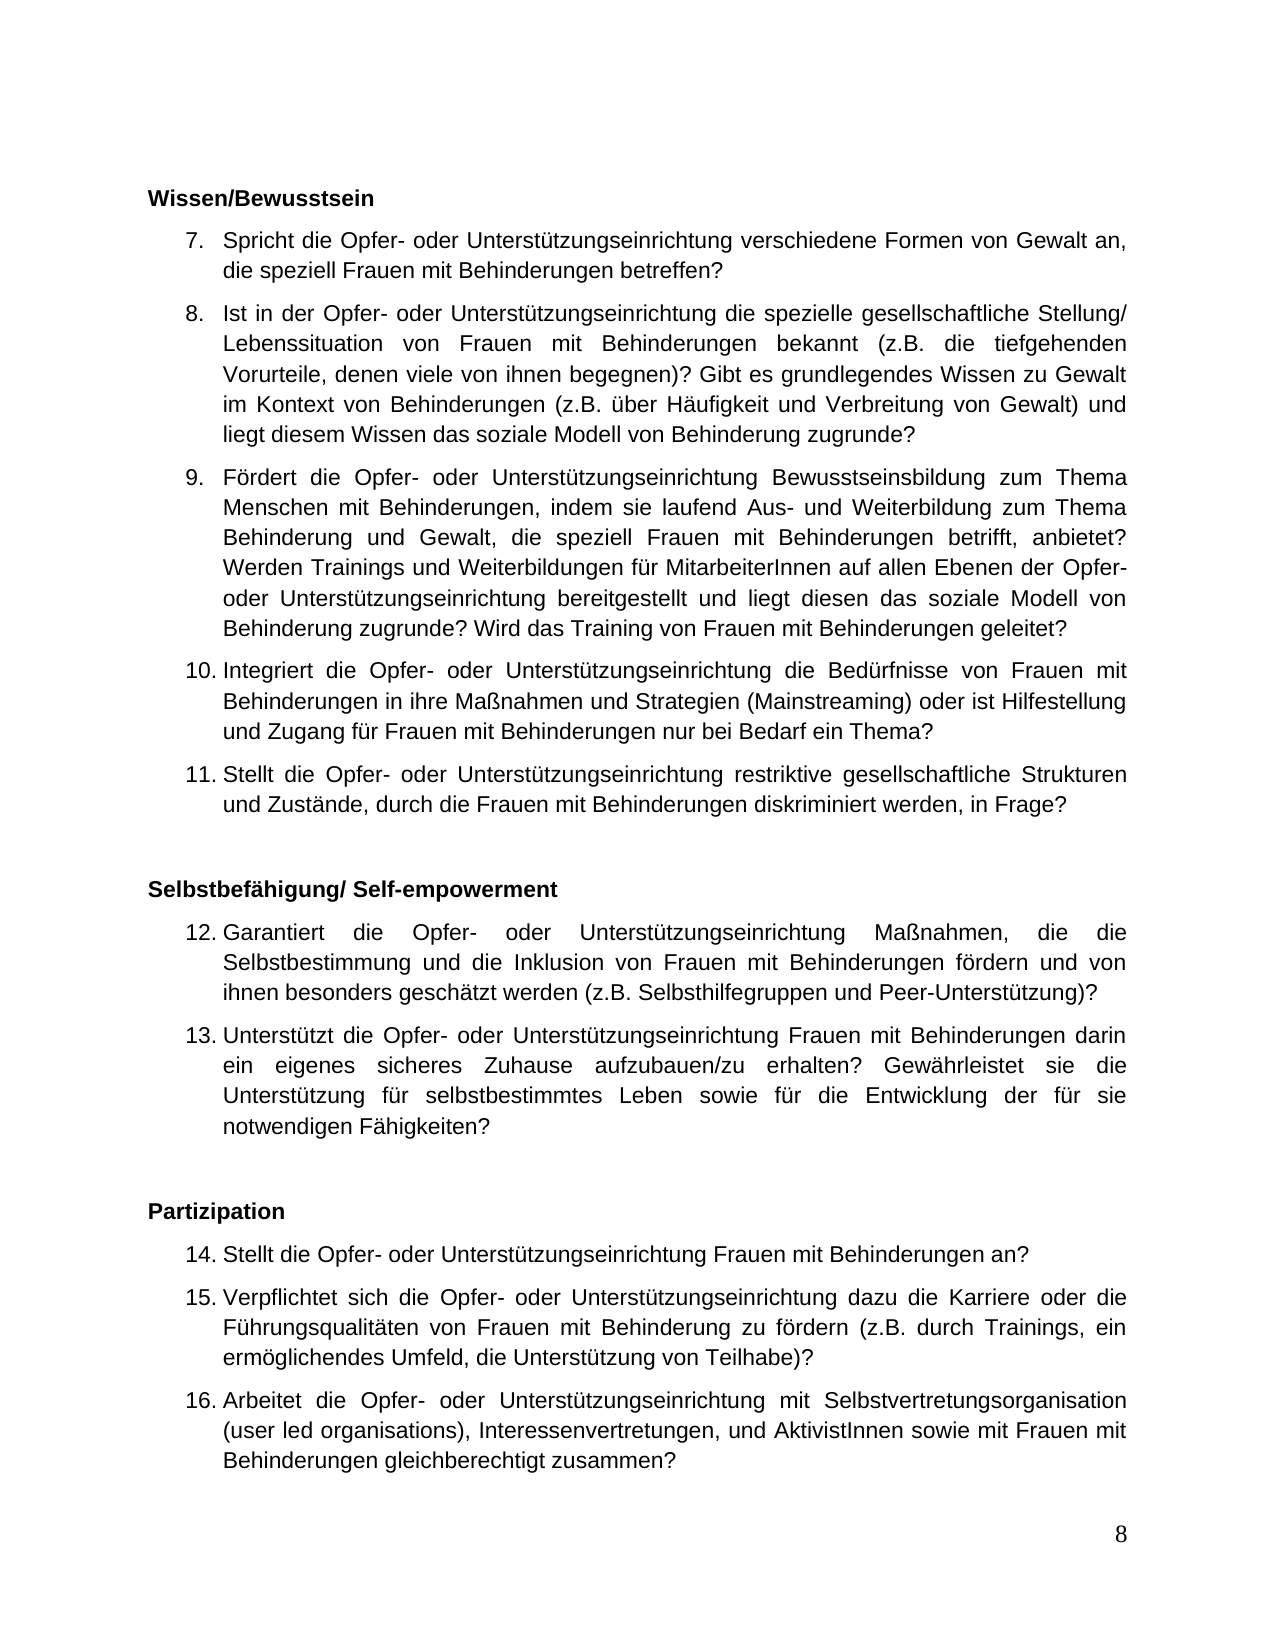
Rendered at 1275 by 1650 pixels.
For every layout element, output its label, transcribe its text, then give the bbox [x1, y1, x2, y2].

list Arbeitet die Opfer- oder Unterstützungseinrichtung mit Selbstvertretungsorganisation (user led organisations), Interessenvertretungen, und AktivistInnen sowie mit Frauen mit Behinderungen gleichberechtigt zusammen? [185, 1387, 1127, 1473]
list Fördert die Opfer- oder Unterstützungseinrichtung Bewusstseinsbildung zum Thema Menschen mit Behinderungen, indem sie laufend Aus- und Weiterbildung zum Thema Behinderung und Gewalt, die speziell Frauen mit Behinderungen betrifft, anbietet? Werden Trainings und Weiterbildungen für MitarbeiterInnen auf allen Ebenen der Opfer- oder Unterstützungseinrichtung bereitgestellt und liegt diesen das soziale Modell von Behinderung zugrunde? Wird das Training von Frauen mit Behinderungen geleitet? [185, 464, 1127, 641]
list Spricht die Opfer- oder Unterstützungseinrichtung verschiedene Formen von Gewalt an, die speziell Frauen mit Behinderungen betreffen? [185, 227, 1127, 284]
text Wissen/Bewusstsein [148, 184, 1127, 211]
list Verpflichtet sich die Opfer- oder Unterstützungseinrichtung dazu die Karriere oder die Führungsqualitäten von Frauen mit Behinderung zu fördern (z.B. durch Trainings, ein ermöglichendes Umfeld, die Unterstützung von Teilhabe)? [185, 1283, 1127, 1370]
list Ist in der Opfer- oder Unterstützungseinrichtung die spezielle gesellschaftliche Stellung/ Lebenssituation von Frauen mit Behinderungen bekannt (z.B. die tiefgehenden Vorurteile, denen viele von ihnen begegnen)? Gibt es grundlegendes Wissen zu Gewalt im Kontext von Behinderungen (z.B. über Häufigkeit und Verbreitung von Gewalt) und liegt diesem Wissen das soziale Modell von Behinderung zugrunde? [185, 300, 1127, 447]
list Unterstützt die Opfer- oder Unterstützungseinrichtung Frauen mit Behinderungen darin ein eigenes sicheres Zuhause aufzubauen/zu erhalten? Gewährleistet sie die Unterstützung für selbstbestimmtes Leben sowie für die Entwicklung der für sie notwendigen Fähigkeiten? [185, 1022, 1127, 1139]
list Integriert die Opfer- oder Unterstützungseinrichtung die Bedürfnisse von Frauen mit Behinderungen in ihre Maßnahmen und Strategien (Mainstreaming) oder ist Hilfestellung und Zugang für Frauen mit Behinderungen nur bei Bedarf ein Thema? [185, 657, 1127, 744]
text Partizipation [148, 1198, 1127, 1224]
list Garantiert die Opfer- oder Unterstützungseinrichtung Maßnahmen, die die Selbstbestimmung und die Inklusion von Frauen mit Behinderungen fördern und von ihnen besonders geschätzt werden (z.B. Selbsthilfegruppen und Peer-Unterstützung)? [185, 919, 1127, 1006]
list Stellt die Opfer- oder Unterstützungseinrichtung Frauen mit Behinderungen an? [185, 1241, 1127, 1267]
text Selbstbefähigung/ Self-empowerment [148, 876, 1127, 902]
list Stellt die Opfer- oder Unterstützungseinrichtung restriktive gesellschaftliche Strukturen und Zustände, durch die Frauen mit Behinderungen diskriminiert werden, in Frage? [185, 761, 1127, 817]
